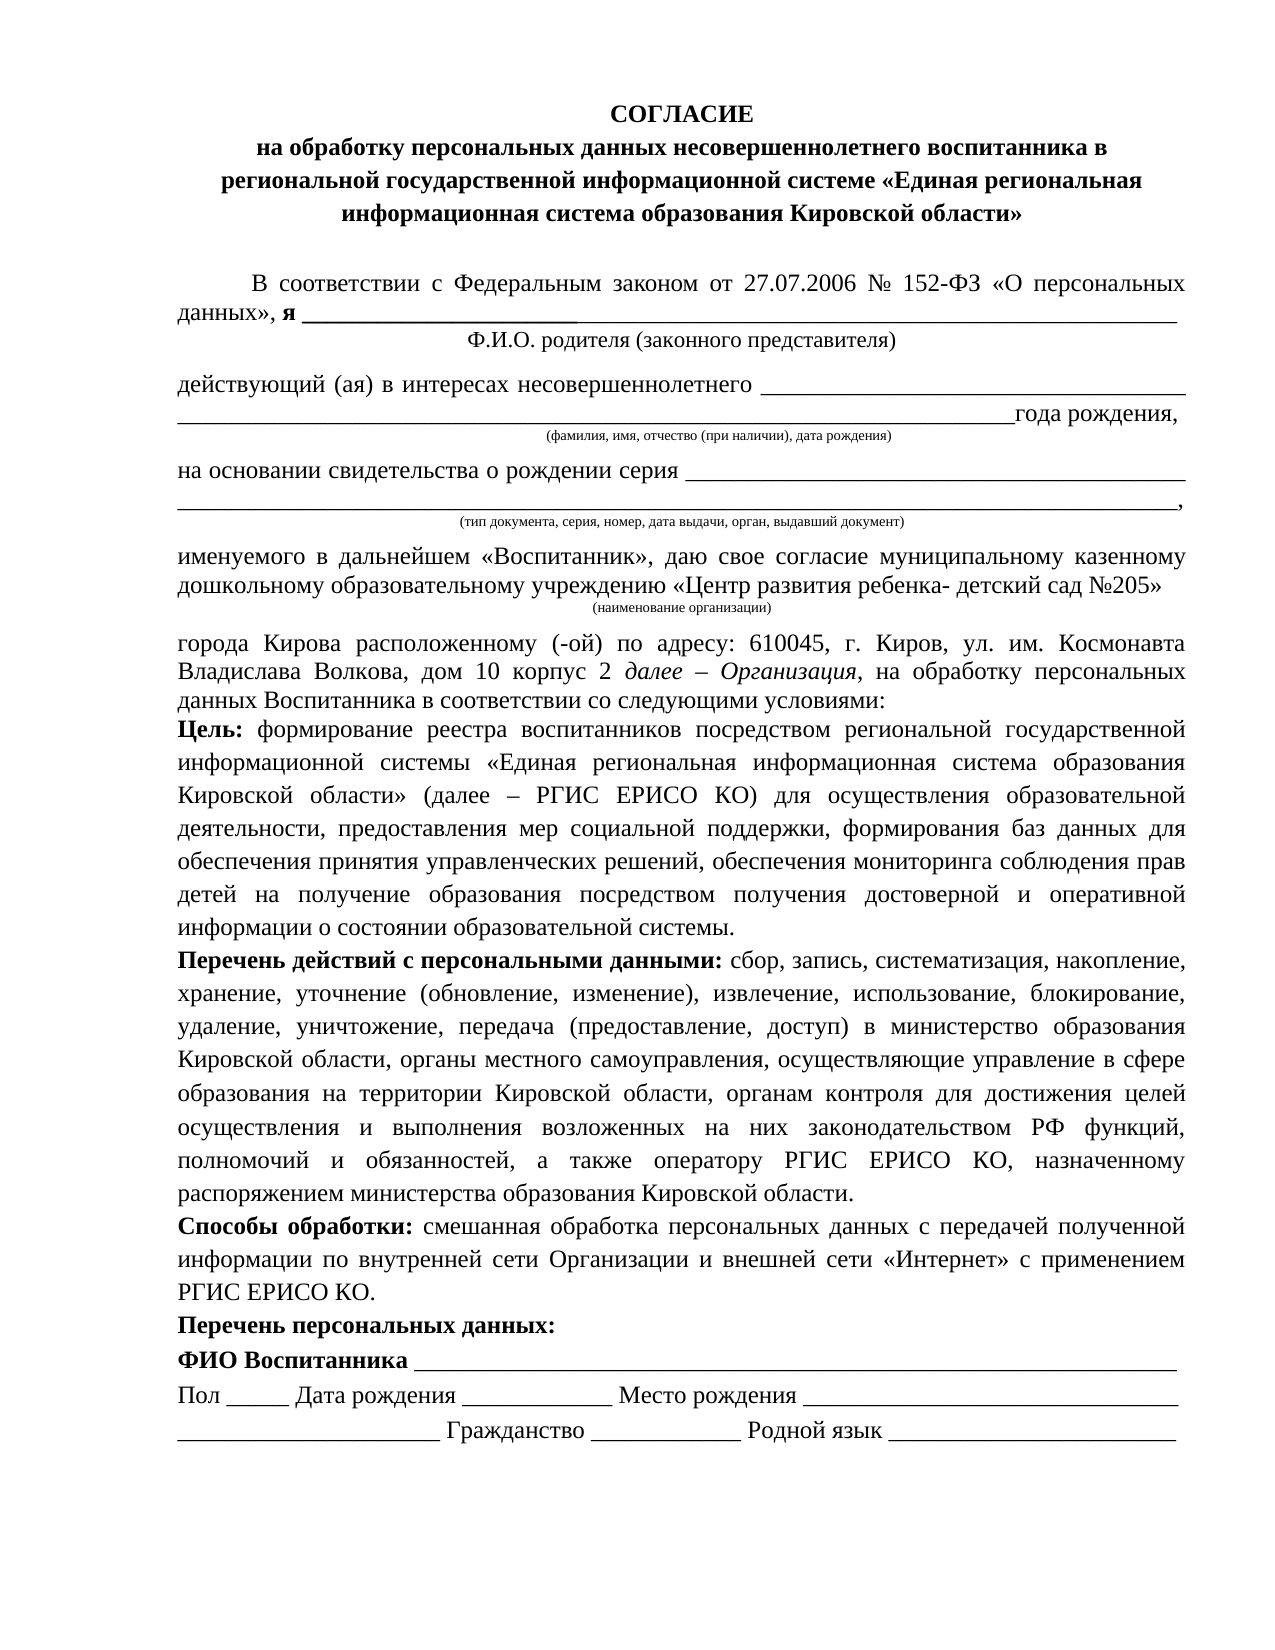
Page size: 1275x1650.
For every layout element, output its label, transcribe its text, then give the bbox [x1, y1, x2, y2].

text на основании свидетельства о рождении серия ________________________________________ ________________________________________________________________________________, [177, 455, 1186, 513]
text (тип документа, серия, номер, дата выдачи, орган, выдавший документ) [732, 513, 1186, 541]
text Способы обработки: смешанная обработка персональных данных с передачей полученной информации по внутренней сети Организации и внешней сети «Интернет» с применением РГИС ЕРИСО КО. [177, 1211, 1186, 1306]
text СОГЛАСИЕ [177, 99, 1186, 128]
text Пол _____ Дата рождения ____________ Место рождения ______________________________ [177, 1380, 1186, 1409]
text действующий (ая) в интересах несовершеннолетнего __________________________________ ___________________________________________________________________года рождения, [177, 369, 1186, 426]
text (фамилия, имя, отчество (при наличии), дата рождения) [177, 426, 1186, 455]
text на обработку персональных данных несовершеннолетнего воспитанника в региональной государственной информационной системе «Единая региональная информационная система образования Кировской области» [177, 132, 1186, 227]
text Цель: формирование реестра воспитанников посредством региональной государственной информационной системы «Единая региональная информационная система образования Кировской области» (далее – РГИС ЕРИСО КО) для осуществления образовательной деятельности, предоставления мер социальной поддержки, формирования баз данных для обеспечения принятия управленческих решений, обеспечения мониторинга соблюдения прав детей на получение образования посредством получения достоверной и оперативной информации о состоянии образовательной системы. [177, 714, 1186, 941]
text ФИО Воспитанника _____________________________________________________________ [177, 1345, 1186, 1374]
text _____________________ Гражданство ____________ Родной язык _______________________ [177, 1415, 1186, 1444]
text Перечень персональных данных: [177, 1310, 1186, 1339]
text (наименование организации) [177, 599, 1186, 628]
text Перечень действий с персональными данными: сбор, запись, систематизация, накопление, хранение, уточнение (обновление, изменение), извлечение, использование, блокирование, удаление, уничтожение, передача (предоставление, доступ) в министерство образования Кировской области, органы местного самоуправления, осуществляющие управление в сфере образования на территории Кировской области, органам контроля для достижения целей осуществления и выполнения возложенных на них законодательством РФ функций, полномочий и обязанностей, а также оператору РГИС ЕРИСО КО, назначенному распоряжением министерства образования Кировской области. [177, 945, 1186, 1207]
text города Кирова расположенному (-ой) по адресу: 610045, г. Киров, ул. им. Космонавта Владислава Волкова, дом 10 корпус 2 далее – Организация, на обработку персональных данных Воспитанника в соответствии со следующими условиями: [177, 628, 1186, 714]
text В соответствии с Федеральным законом от 27.07.2006 № 152-ФЗ «О персональных данных», я ______________________________________________________________________ [177, 268, 1186, 326]
text именуемого в дальнейшем «Воспитанник», даю свое согласие муниципальному казенному дошкольному образовательному учреждению «Центр развития ребенка- детский сад №205» [177, 541, 1186, 599]
text Ф.И.О. родителя (законного представителя) [177, 326, 1186, 352]
text (тип документа, серия, номер, дата выдачи, орган, выдавший документ) [177, 513, 645, 541]
